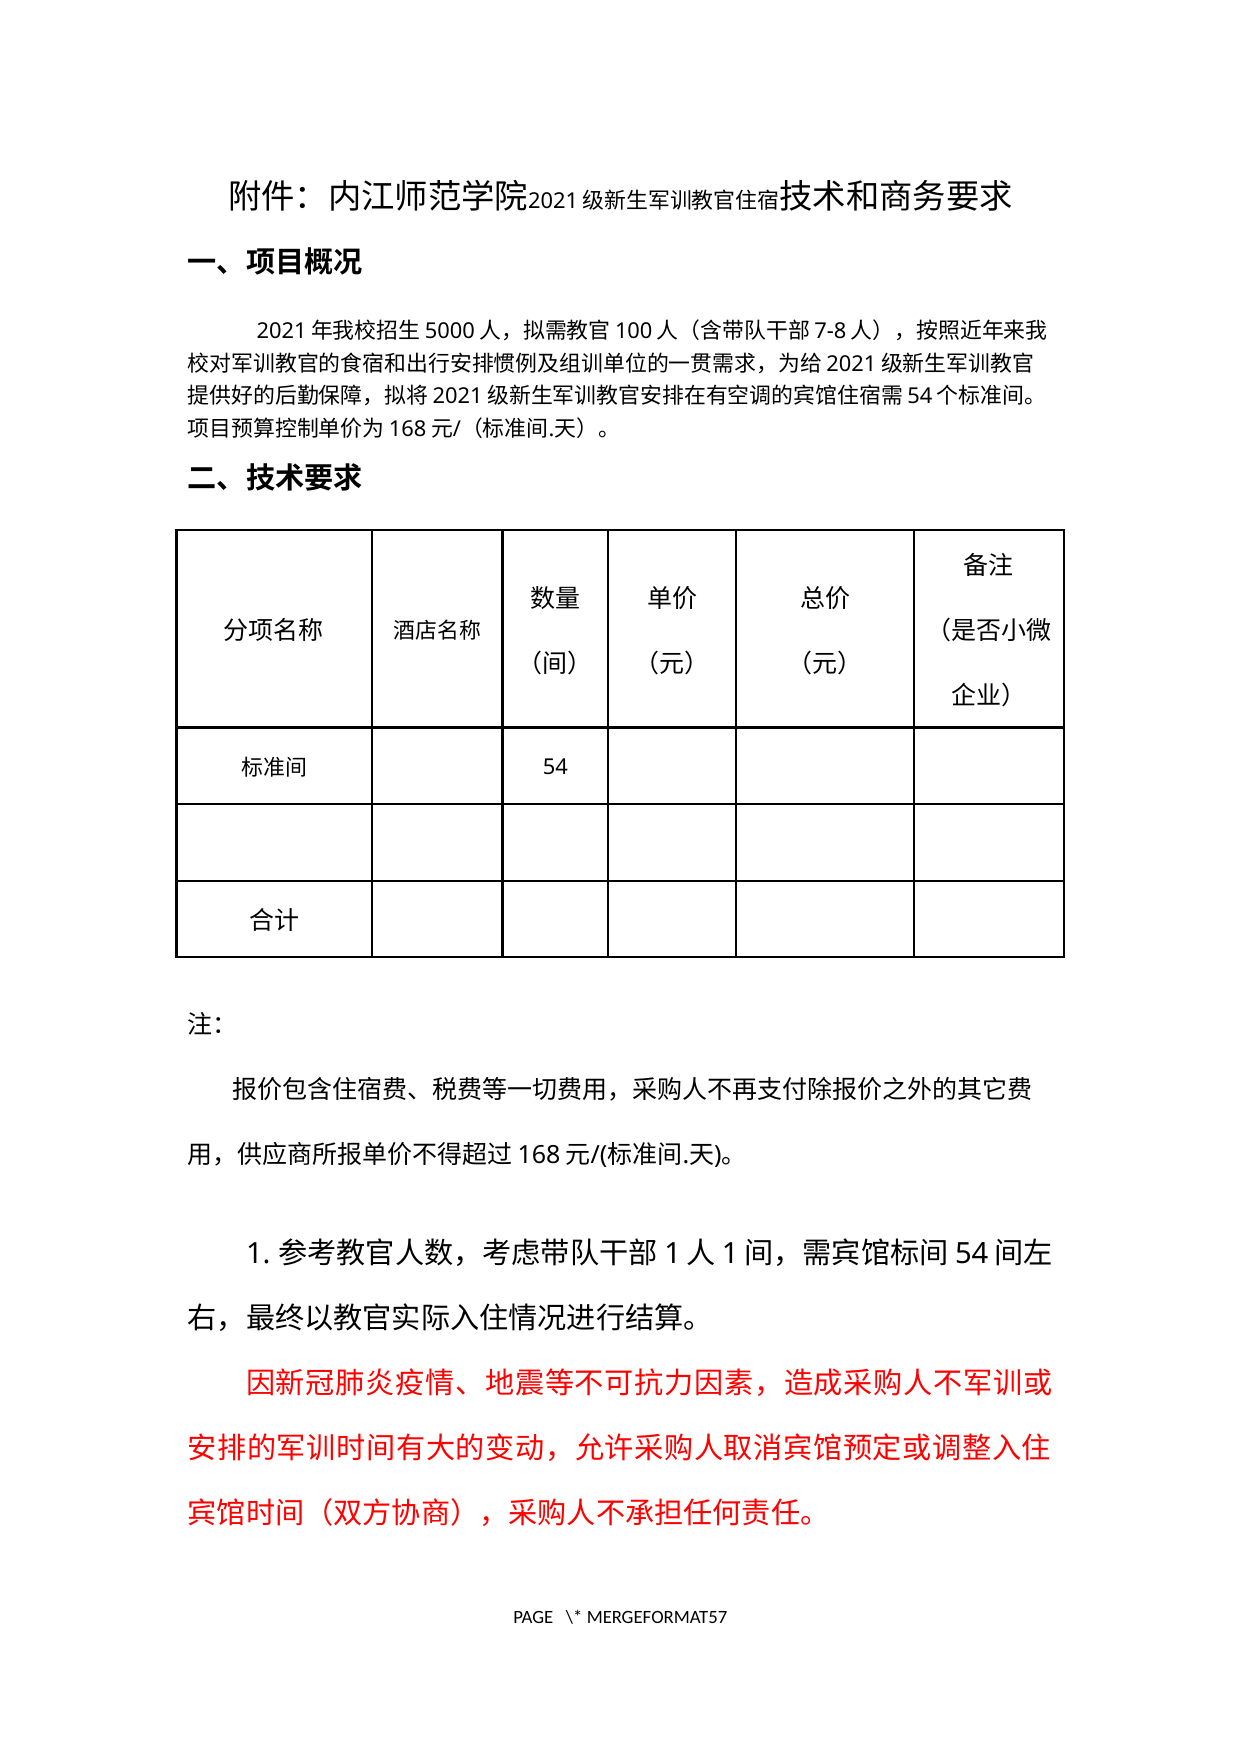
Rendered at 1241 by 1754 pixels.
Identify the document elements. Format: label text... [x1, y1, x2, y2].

table_cell 54 [504, 729, 607, 803]
text 注： [187, 991, 1053, 1056]
table_cell [737, 729, 913, 803]
table_cell [609, 882, 735, 956]
text 因新冠肺炎疫情、地震等不可抗力因素，造成采购人不军训或安排的军训时间有大的变动，允许采购人取消宾馆预定或调整入住宾馆时间（双方协商），采购人不承担任何责任。 [187, 1348, 1053, 1543]
text 二、技术要求 [187, 443, 1053, 508]
table_cell 合计 [178, 882, 371, 956]
table_cell [504, 805, 607, 879]
table_cell [915, 729, 1063, 803]
text 1. 参考教官人数，考虑带队干部1人1间，需宾馆标间54间左右，最终以教官实际入住情况进行结算。 [187, 1218, 1053, 1348]
table_cell [915, 882, 1063, 956]
text 报价包含住宿费、税费等一切费用，采购人不再支付除报价之外的其它费用，供应商所报单价不得超过168元/(标准间.天)。 [187, 1056, 1053, 1186]
table_cell [178, 805, 371, 879]
table_header 备注 （是否小微企业） [915, 531, 1063, 726]
table_header 单价 （元） [609, 531, 735, 726]
table_cell [609, 729, 735, 803]
table_cell 标准间 [178, 729, 371, 803]
table_cell [737, 805, 913, 879]
text 一、项目概况 [187, 227, 1053, 292]
table_cell [609, 805, 735, 879]
table_header 酒店名称 [373, 531, 501, 726]
text 附件：内江师范学院技术和商务要求 [187, 162, 1053, 227]
table_header 数量（间） [504, 531, 607, 726]
table_cell [737, 882, 913, 956]
table_cell [373, 882, 501, 956]
table_cell [504, 882, 607, 956]
table_cell [373, 729, 501, 803]
table_cell [373, 805, 501, 879]
table_cell [915, 805, 1063, 879]
table_header 分项名称 [178, 531, 371, 726]
table_header 总价 （元） [737, 531, 913, 726]
